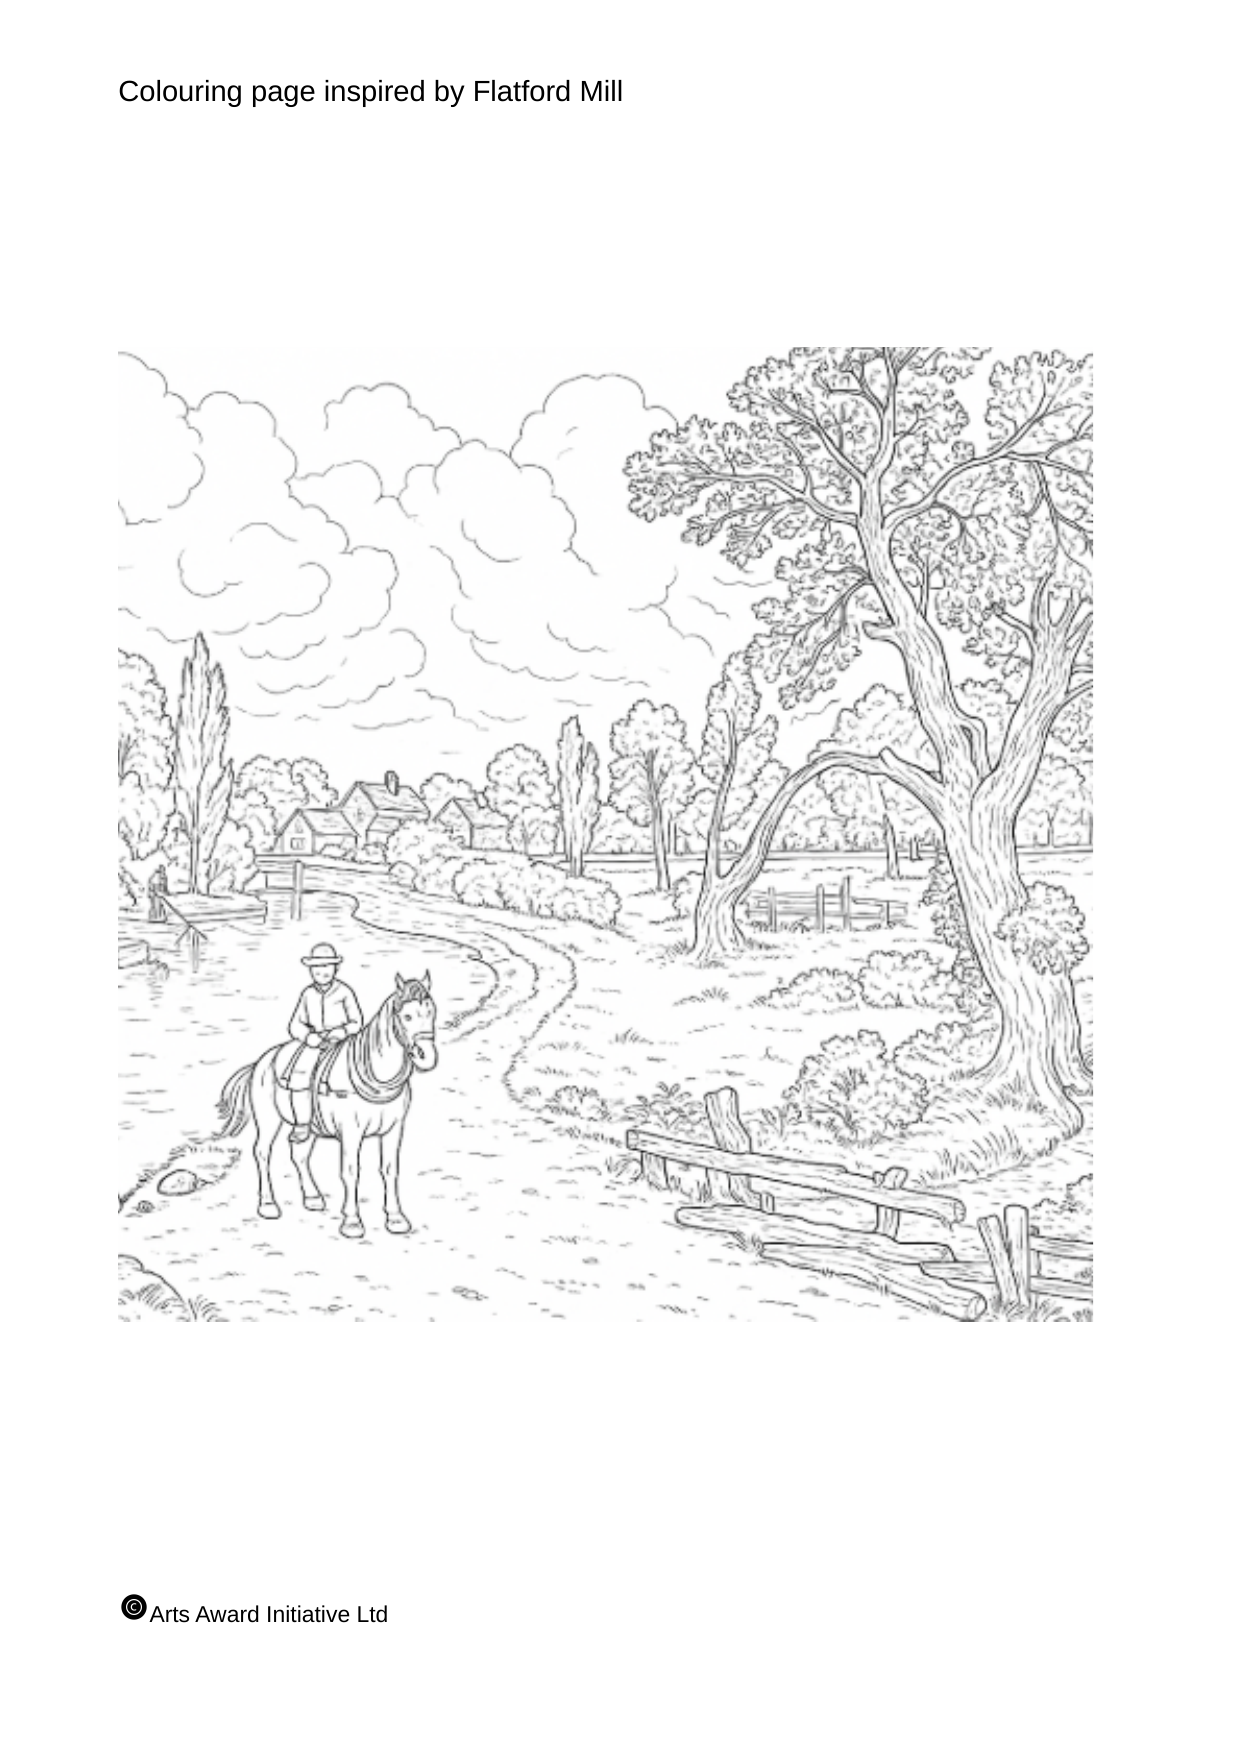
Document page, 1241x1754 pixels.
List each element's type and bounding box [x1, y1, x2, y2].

picture [118, 1591, 150, 1623]
picture [118, 347, 1094, 1322]
